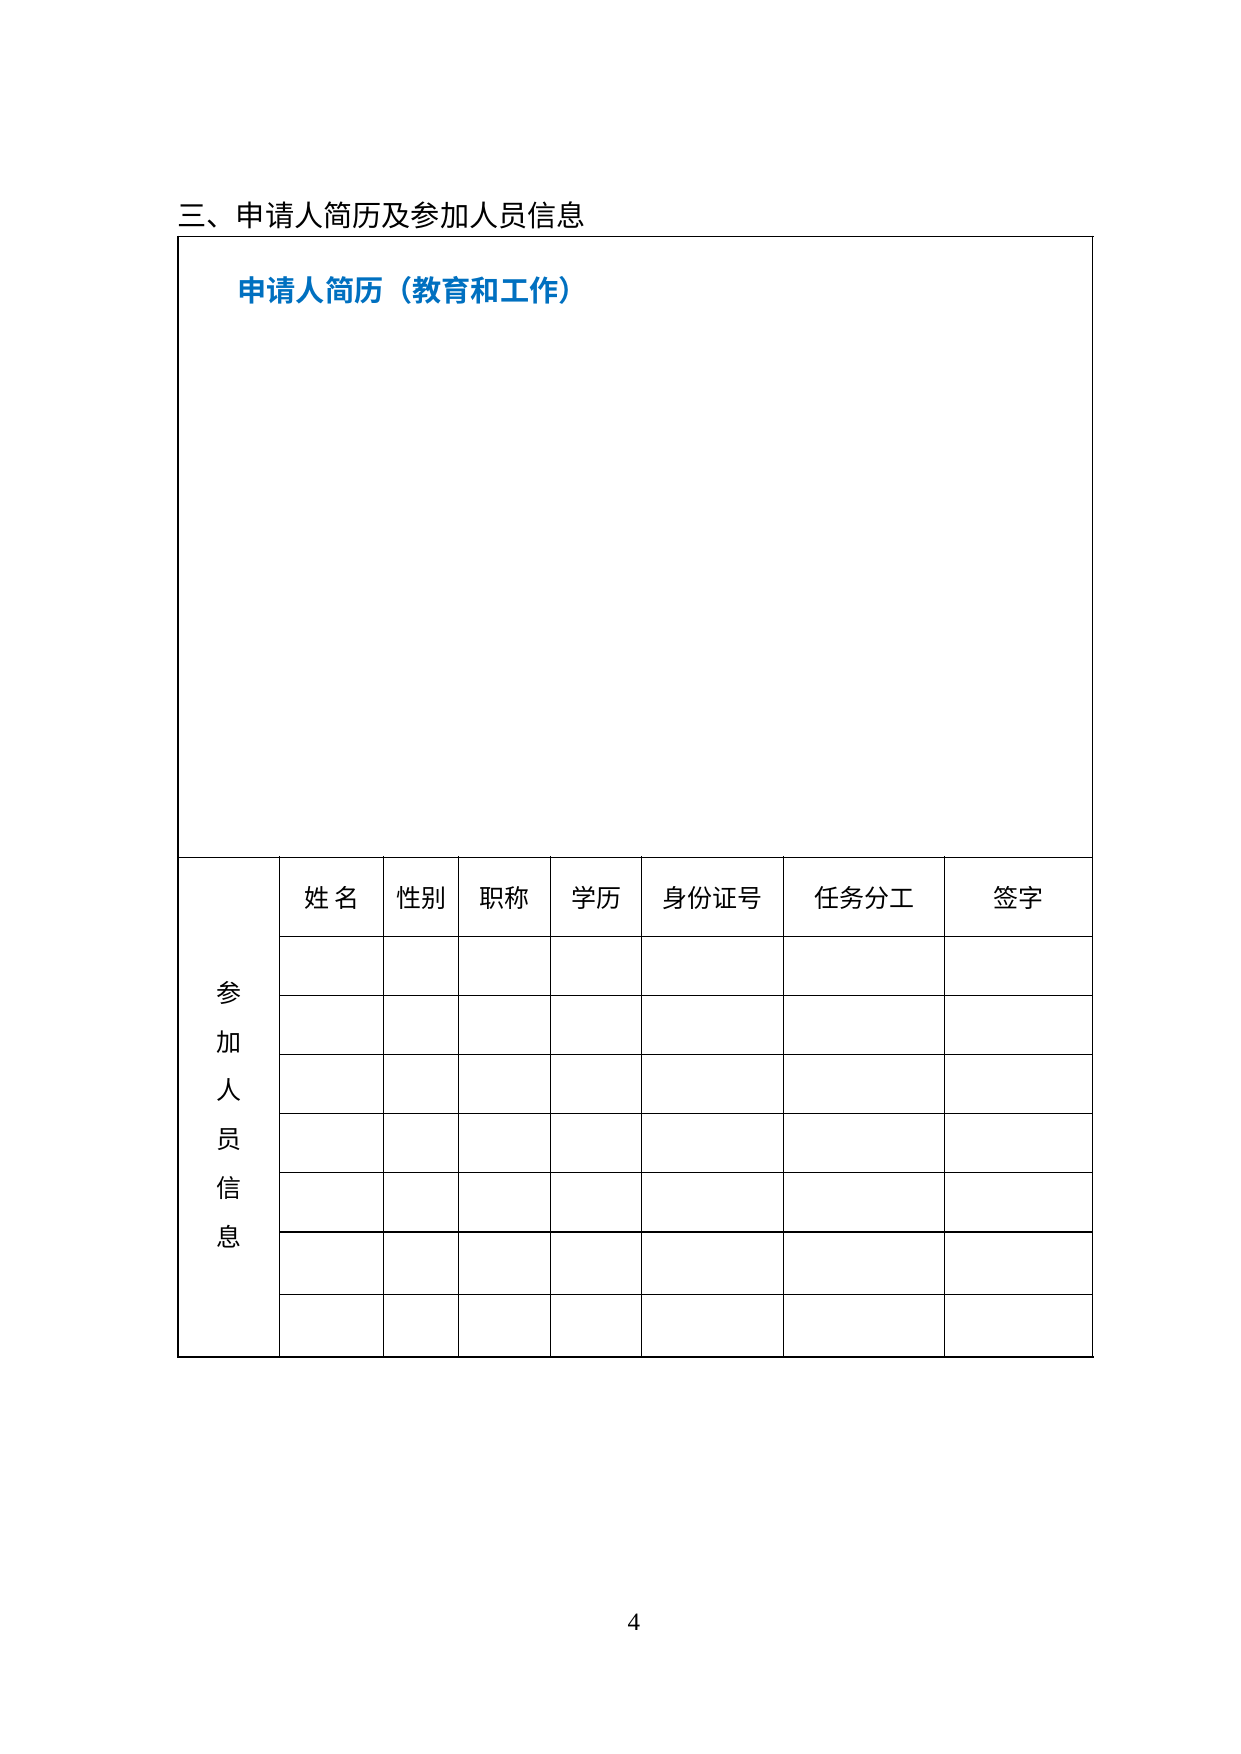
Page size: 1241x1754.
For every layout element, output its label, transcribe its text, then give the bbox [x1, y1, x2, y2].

table_cell [945, 1295, 1092, 1356]
table_cell 性别 [384, 858, 458, 936]
table_cell [551, 1173, 641, 1231]
table_cell [784, 937, 944, 995]
table_cell 学历 [551, 858, 641, 936]
table_cell [784, 1055, 944, 1113]
table_cell [280, 1233, 383, 1294]
text 三、申请人简历及参加人员信息 [177, 190, 1087, 236]
table_cell [784, 1233, 944, 1294]
table_cell [945, 937, 1092, 995]
table_cell [642, 996, 783, 1054]
table_cell [551, 1055, 641, 1113]
table_cell [459, 1233, 550, 1294]
table_cell [280, 1114, 383, 1172]
table_cell [384, 1233, 458, 1294]
table_cell [642, 1173, 783, 1231]
table_cell [384, 1173, 458, 1231]
table_cell 身份证号 [642, 858, 783, 936]
table_cell [945, 1055, 1092, 1113]
table_cell [280, 996, 383, 1054]
table_cell [459, 1055, 550, 1113]
table_cell [459, 1173, 550, 1231]
table_cell [642, 937, 783, 995]
table_cell [280, 1295, 383, 1356]
table_cell [642, 1114, 783, 1172]
table_cell [459, 1114, 550, 1172]
table_cell [642, 1295, 783, 1356]
table_cell [551, 1295, 641, 1356]
table_cell [551, 996, 641, 1054]
table_cell 姓 名 [280, 858, 383, 936]
table_cell [551, 1114, 641, 1172]
table_cell [459, 996, 550, 1054]
table_cell [384, 1114, 458, 1172]
table_cell [642, 1055, 783, 1113]
table_cell [784, 996, 944, 1054]
table_cell [945, 1173, 1092, 1231]
table_cell [384, 1055, 458, 1113]
table_cell [280, 1173, 383, 1231]
table_cell [642, 1233, 783, 1294]
table_cell [280, 1055, 383, 1113]
table_header 申请人简历（教育和工作） [179, 237, 1092, 856]
table_cell 参 加 人 员 信 息 [179, 858, 279, 1356]
table_cell [459, 1295, 550, 1356]
table_cell [280, 937, 383, 995]
table_cell 签字 [945, 858, 1092, 936]
table_cell [784, 1173, 944, 1231]
table_cell [784, 1295, 944, 1356]
table_cell 任务分工 [784, 858, 944, 936]
table_cell [384, 1295, 458, 1356]
table_cell 职称 [459, 858, 550, 936]
table_cell [384, 996, 458, 1054]
table_cell [945, 996, 1092, 1054]
table_cell [551, 937, 641, 995]
table_cell [384, 937, 458, 995]
table_cell [945, 1114, 1092, 1172]
table_cell [945, 1233, 1092, 1294]
table_cell [784, 1114, 944, 1172]
table_cell [459, 937, 550, 995]
table_cell [551, 1233, 641, 1294]
